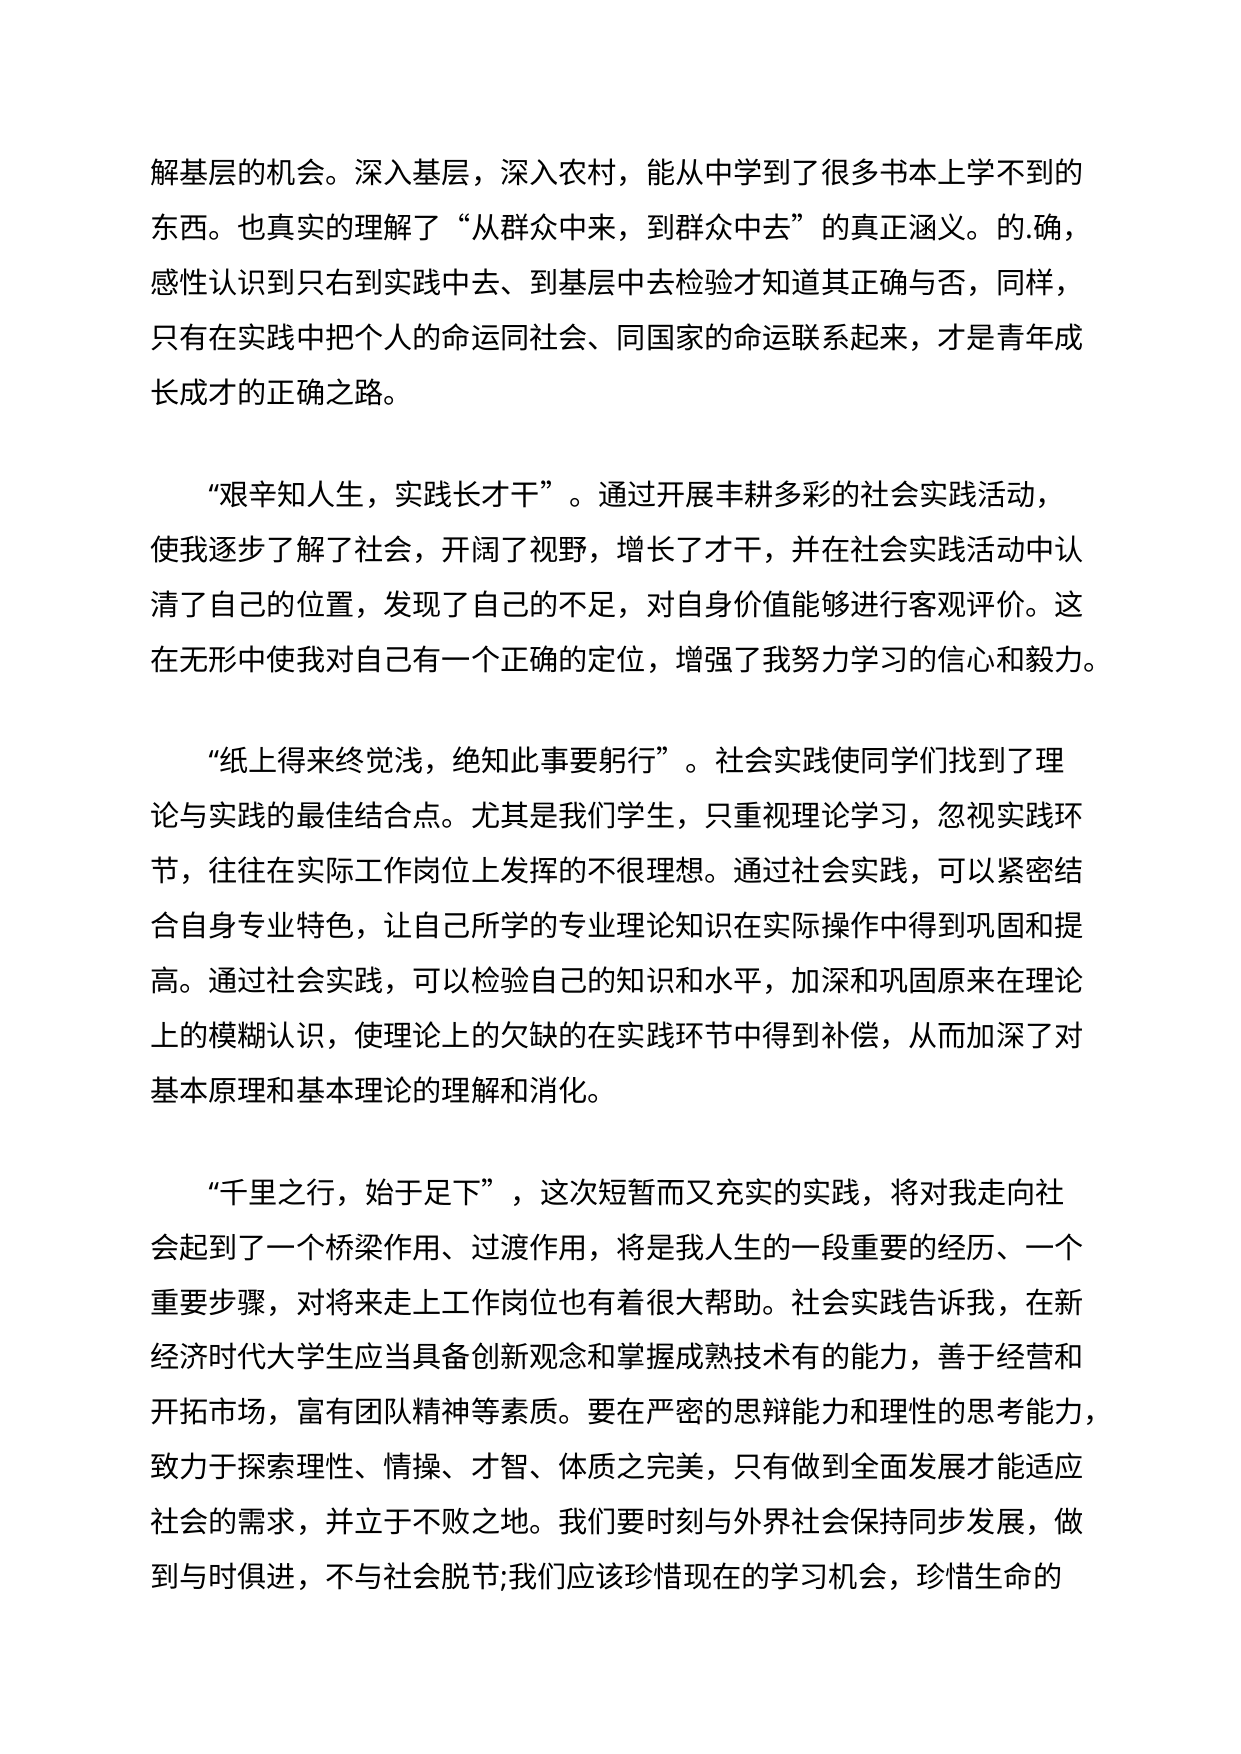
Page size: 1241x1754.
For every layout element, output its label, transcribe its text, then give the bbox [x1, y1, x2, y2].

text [150, 150, 1090, 412]
text “纸上得来终觉浅，绝知此事要躬行”。社会实践使同学们找到了理论与实践的最佳结合点。尤其是我们学生，只重视理论学习，忽视实践环节，往往在实际工作岗位上发挥的不很理想。通过社会实践，可以紧密结合自身专业特色，让自己所学的专业理论知识在实际操作中得到巩固和提高。通过社会实践，可以检验自己的知识和水平，加深和巩固原来在理论上的模糊认识，使理论上的欠缺的在实践环节中得到补偿，从而加深了对基本原理和基本理论的理解和消化。 [150, 738, 1090, 1110]
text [150, 1169, 1090, 1596]
text “艰辛知人生，实践长才干”。通过开展丰耕多彩的社会实践活动，使我逐步了解了社会，开阔了视野，增长了才干，并在社会实践活动中认清了自己的位置，发现了自己的不足，对自身价值能够进行客观评价。这在无形中使我对自己有一个正确的定位，增强了我努力学习的信心和毅力。 [150, 471, 1090, 678]
